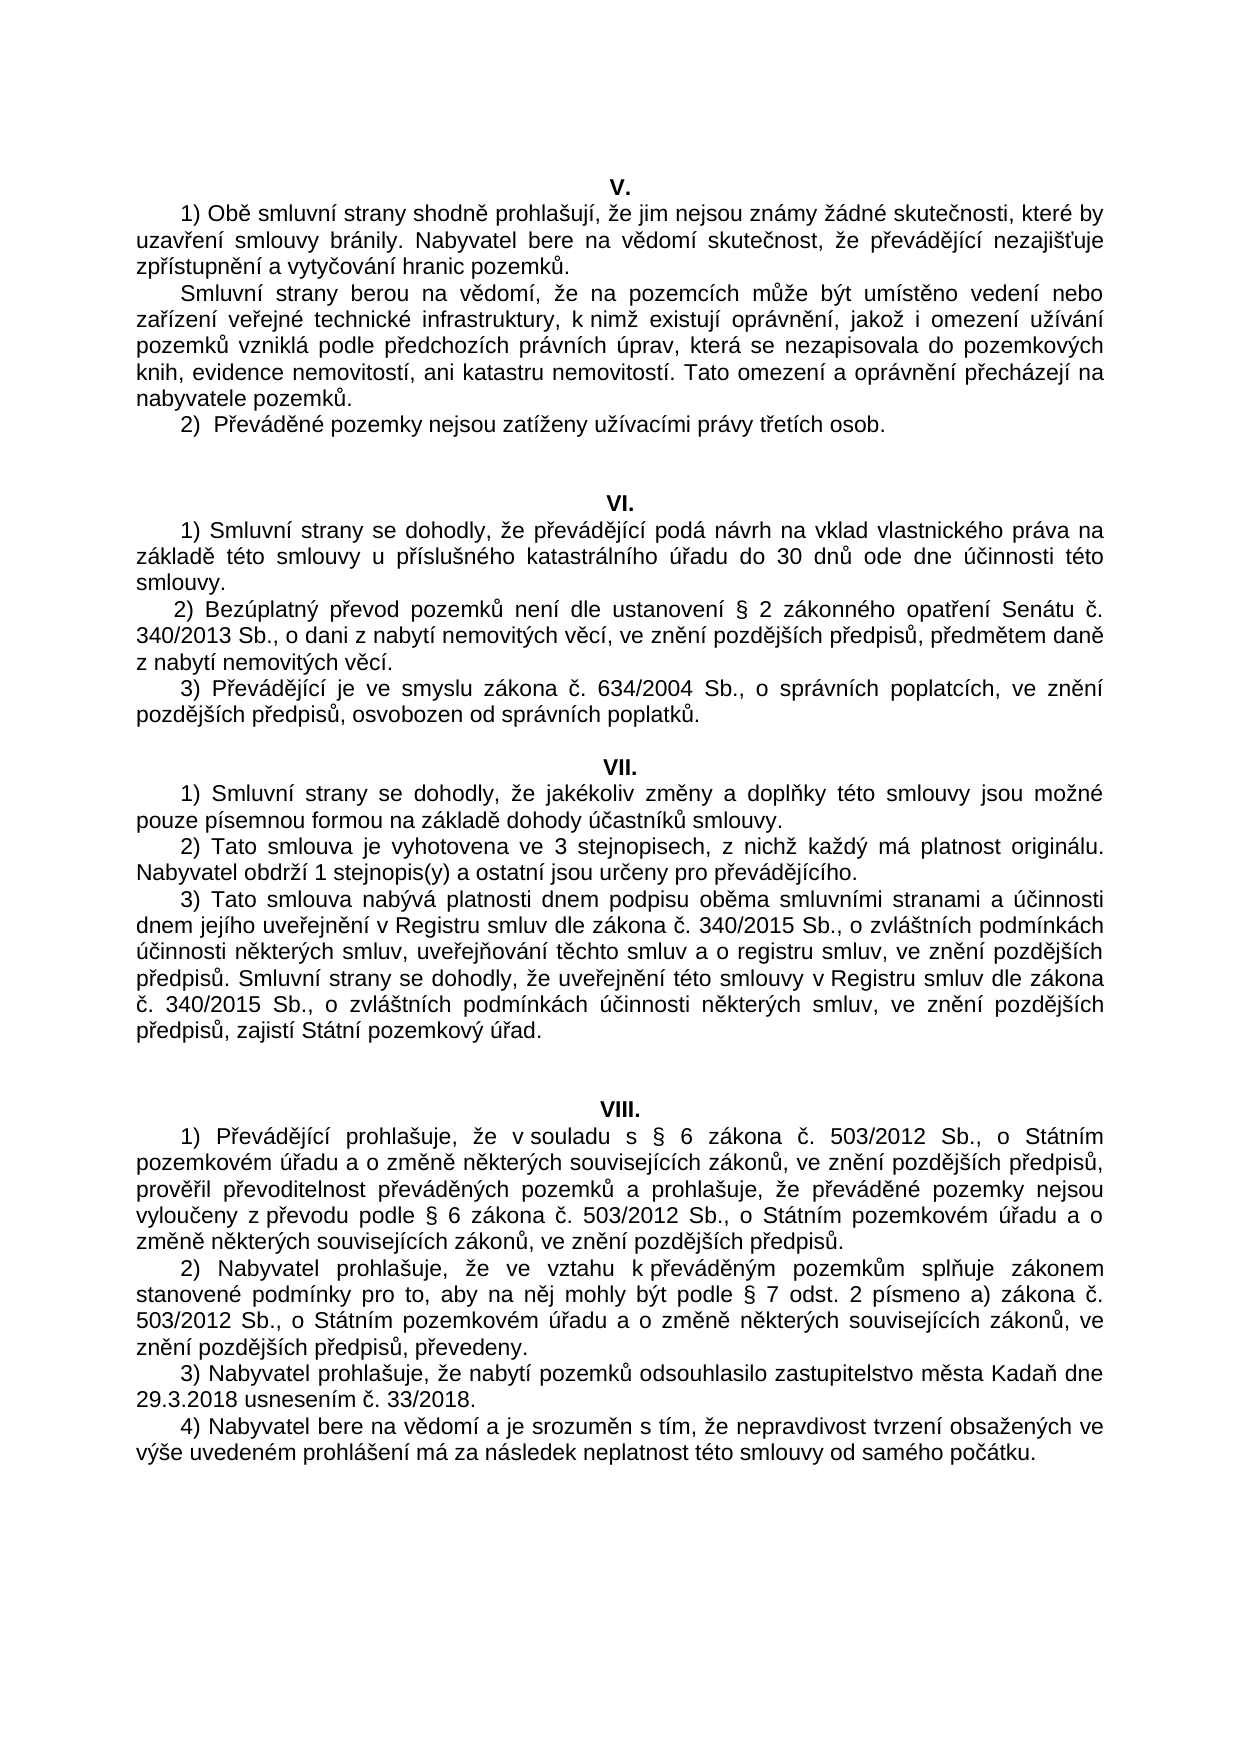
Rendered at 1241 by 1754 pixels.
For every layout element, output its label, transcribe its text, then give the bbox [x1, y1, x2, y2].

text 2) Nabyvatel prohlašuje, že ve vztahu k převáděným pozemkům splňuje zákonem stanovené podmínky pro to, aby na něj mohly být podle § 7 odst. 2 písmeno a) zákona č. 503/2012 Sb., o Státním pozemkovém úřadu a o změně některých souvisejících zákonů, ve znění pozdějších předpisů, převedeny. [136, 1254, 1104, 1360]
text 2) Bezúplatný převod pozemků není dle ustanovení § 2 zákonného opatření Senátu č. 340/2013 Sb., o dani z nabytí nemovitých věcí, ve znění pozdějších předpisů, předmětem daně z nabytí nemovitých věcí. [136, 596, 1104, 675]
text 1) Smluvní strany se dohodly, že převádějící podá návrh na vklad vlastnického práva na základě této smlouvy u příslušného katastrálního úřadu do 30 dnů ode dne účinnosti této smlouvy. [136, 517, 1104, 596]
text 1) Smluvní strany se dohodly, že jakékoliv změny a doplňky této smlouvy jsou možné pouze písemnou formou na základě dohody účastníků smlouvy. [136, 780, 1104, 833]
text 4) Nabyvatel bere na vědomí a je srozuměn s tím, že nepravdivost tvrzení obsažených ve výše uvedeném prohlášení má za následek neplatnost této smlouvy od samého počátku. [136, 1413, 1104, 1465]
text Smluvní strany berou na vědomí, že na pozemcích může být umístěno vedení nebo zařízení veřejné technické infrastruktury, k nimž existují oprávnění, jakož i omezení užívání pozemků vzniklá podle předchozích právních úprav, která se nezapisovala do pozemkových knih, evidence nemovitostí, ani katastru nemovitostí. Tato omezení a oprávnění přecházejí na nabyvatele pozemků. [136, 279, 1104, 411]
text VI. [136, 490, 1104, 517]
text 1) Převádějící prohlašuje, že v souladu s § 6 zákona č. 503/2012 Sb., o Státním pozemkovém úřadu a o změně některých souvisejících zákonů, ve znění pozdějších předpisů, prověřil převoditelnost převáděných pozemků a prohlašuje, že převáděné pozemky nejsou vyloučeny z převodu podle § 6 zákona č. 503/2012 Sb., o Státním pozemkovém úřadu a o změně některých souvisejících zákonů, ve znění pozdějších předpisů. [136, 1123, 1104, 1254]
text 2) Tato smlouva je vyhotovena ve 3 stejnopisech, z nichž každý má platnost originálu. Nabyvatel obdrží 1 stejnopis(y) a ostatní jsou určeny pro převádějícího. [136, 833, 1104, 886]
text 1) Obě smluvní strany shodně prohlašují, že jim nejsou známy žádné skutečnosti, které by uzavření smlouvy bránily. Nabyvatel bere na vědomí skutečnost, že převádějící nezajišťuje zpřístupnění a vytyčování hranic pozemků. [136, 200, 1104, 279]
text 3) Převádějící je ve smyslu zákona č. 634/2004 Sb., o správních poplatcích, ve znění pozdějších předpisů, osvobozen od správních poplatků. [136, 675, 1104, 727]
text 3) Tato smlouva nabývá platnosti dnem podpisu oběma smluvními stranami a účinnosti dnem jejího uveřejnění v Registru smluv dle zákona č. 340/2015 Sb., o zvláštních podmínkách účinnosti některých smluv, uveřejňování těchto smluv a o registru smluv, ve znění pozdějších předpisů. Smluvní strany se dohodly, že uveřejnění této smlouvy v Registru smluv dle zákona č. 340/2015 Sb., o zvláštních podmínkách účinnosti některých smluv, ve znění pozdějších předpisů, zajistí Státní pozemkový úřad. [136, 886, 1104, 1044]
text V. [136, 174, 1104, 200]
text VII. [136, 754, 1104, 780]
text VIII. [136, 1096, 1104, 1123]
text 2) Převáděné pozemky nejsou zatíženy užívacími právy třetích osob. [136, 411, 1104, 438]
text 3) Nabyvatel prohlašuje, že nabytí pozemků odsouhlasilo zastupitelstvo města Kadaň dne 29.3.2018 usnesením č. 33/2018. [136, 1360, 1104, 1413]
